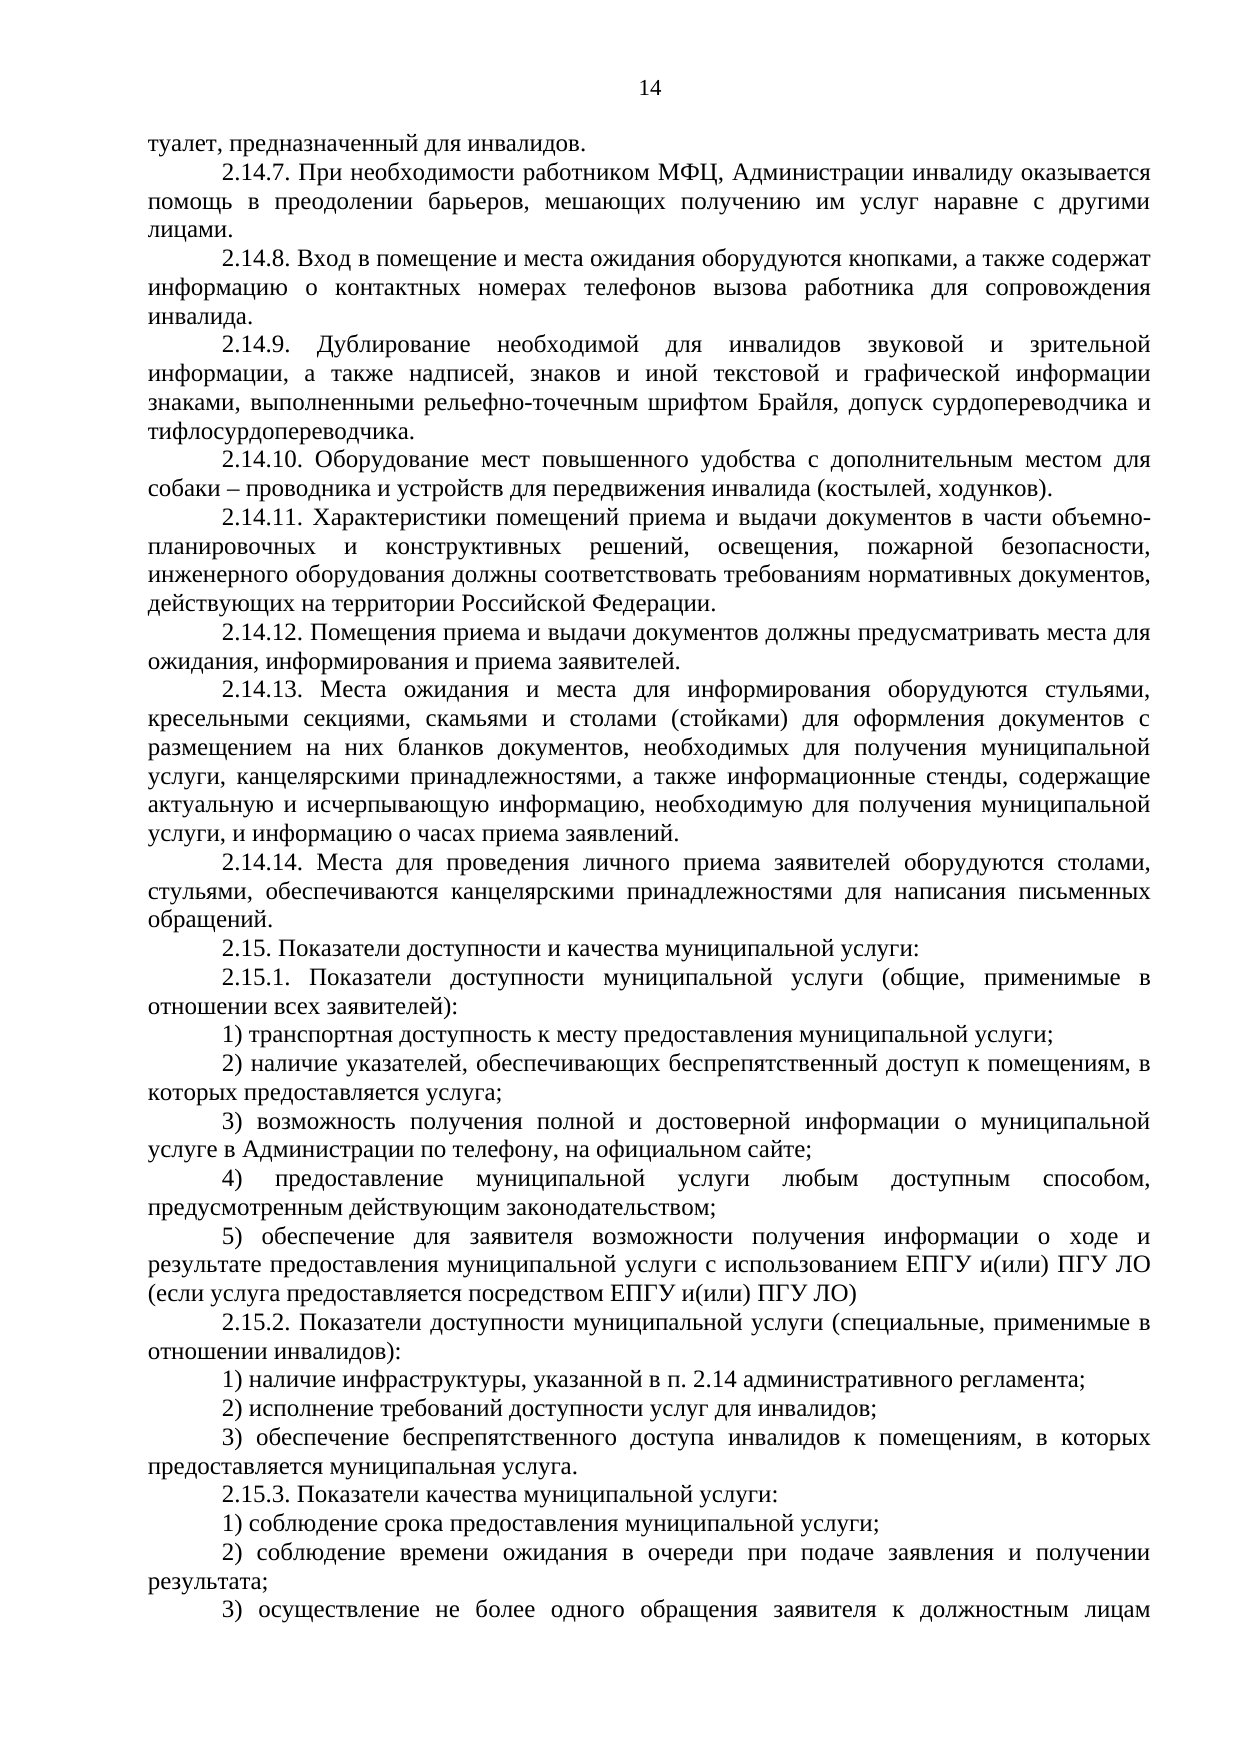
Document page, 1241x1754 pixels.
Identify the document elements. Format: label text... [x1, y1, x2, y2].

text 2) наличие указателей, обеспечивающих беспрепятственный доступ к помещениям, в которых предоставляется услуга; [148, 1048, 1152, 1106]
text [148, 128, 1152, 157]
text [148, 1594, 1152, 1623]
text 2.15.3. Показатели качества муниципальной услуги: [148, 1479, 1152, 1508]
text 2) соблюдение времени ожидания в очереди при подаче заявления и получении результата; [148, 1537, 1152, 1594]
text 2) исполнение требований доступности услуг для инвалидов; [148, 1393, 1152, 1422]
text 2.14.14. Места для проведения личного приема заявителей оборудуются столами, стульями, обеспечиваются канцелярскими принадлежностями для написания письменных обращений. [148, 847, 1152, 933]
text 2.14.11. Характеристики помещений приема и выдачи документов в части объемно-планировочных и конструктивных решений, освещения, пожарной безопасности, инженерного оборудования должны соответствовать требованиям нормативных документов, действующих на территории Российской Федерации. [148, 502, 1152, 617]
text 3) обеспечение беспрепятственного доступа инвалидов к помещениям, в которых предоставляется муниципальная услуга. [148, 1422, 1152, 1479]
text 5) обеспечение для заявителя возможности получения информации о ходе и результате предоставления муниципальной услуги с использованием ЕПГУ и(или) ПГУ ЛО (если услуга предоставляется посредством ЕПГУ и(или) ПГУ ЛО) [148, 1221, 1152, 1307]
text 2.15.1. Показатели доступности муниципальной услуги (общие, применимые в отношении всех заявителей): [148, 962, 1152, 1019]
text 1) соблюдение срока предоставления муниципальной услуги; [148, 1508, 1152, 1537]
text 4) предоставление муниципальной услуги любым доступным способом, предусмотренным действующим законодательством; [148, 1163, 1152, 1221]
text 2.14.8. Вход в помещение и места ожидания оборудуются кнопками, а также содержат информацию о контактных номерах телефонов вызова работника для сопровождения инвалида. [148, 243, 1152, 329]
text 1) транспортная доступность к месту предоставления муниципальной услуги; [148, 1019, 1152, 1048]
text 3) возможность получения полной и достоверной информации о муниципальной услуге в Администрации по телефону, на официальном сайте; [148, 1106, 1152, 1163]
text 2.14.13. Места ожидания и места для информирования оборудуются стульями, кресельными секциями, скамьями и столами (стойками) для оформления документов с размещением на них бланков документов, необходимых для получения муниципальной услуги, канцелярскими принадлежностями, а также информационные стенды, содержащие актуальную и исчерпывающую информацию, необходимую для получения муниципальной услуги, и информацию о часах приема заявлений. [148, 674, 1152, 847]
text 2.14.7. При необходимости работником МФЦ, Администрации инвалиду оказывается помощь в преодолении барьеров, мешающих получению им услуг наравне с другими лицами. [148, 157, 1152, 243]
text 2.15. Показатели доступности и качества муниципальной услуги: [148, 933, 1152, 962]
text 2.14.10. Оборудование мест повышенного удобства с дополнительным местом для собаки – проводника и устройств для передвижения инвалида (костылей, ходунков). [148, 444, 1152, 502]
text 2.14.12. Помещения приема и выдачи документов должны предусматривать места для ожидания, информирования и приема заявителей. [148, 617, 1152, 674]
text 2.14.9. Дублирование необходимой для инвалидов звуковой и зрительной информации, а также надписей, знаков и иной текстовой и графической информации знаками, выполненными рельефно-точечным шрифтом Брайля, допуск сурдопереводчика и тифлосурдопереводчика. [148, 329, 1152, 444]
text 2.15.2. Показатели доступности муниципальной услуги (специальные, применимые в отношении инвалидов): [148, 1307, 1152, 1364]
text 1) наличие инфраструктуры, указанной в п. 2.14 административного регламента; [148, 1364, 1152, 1393]
